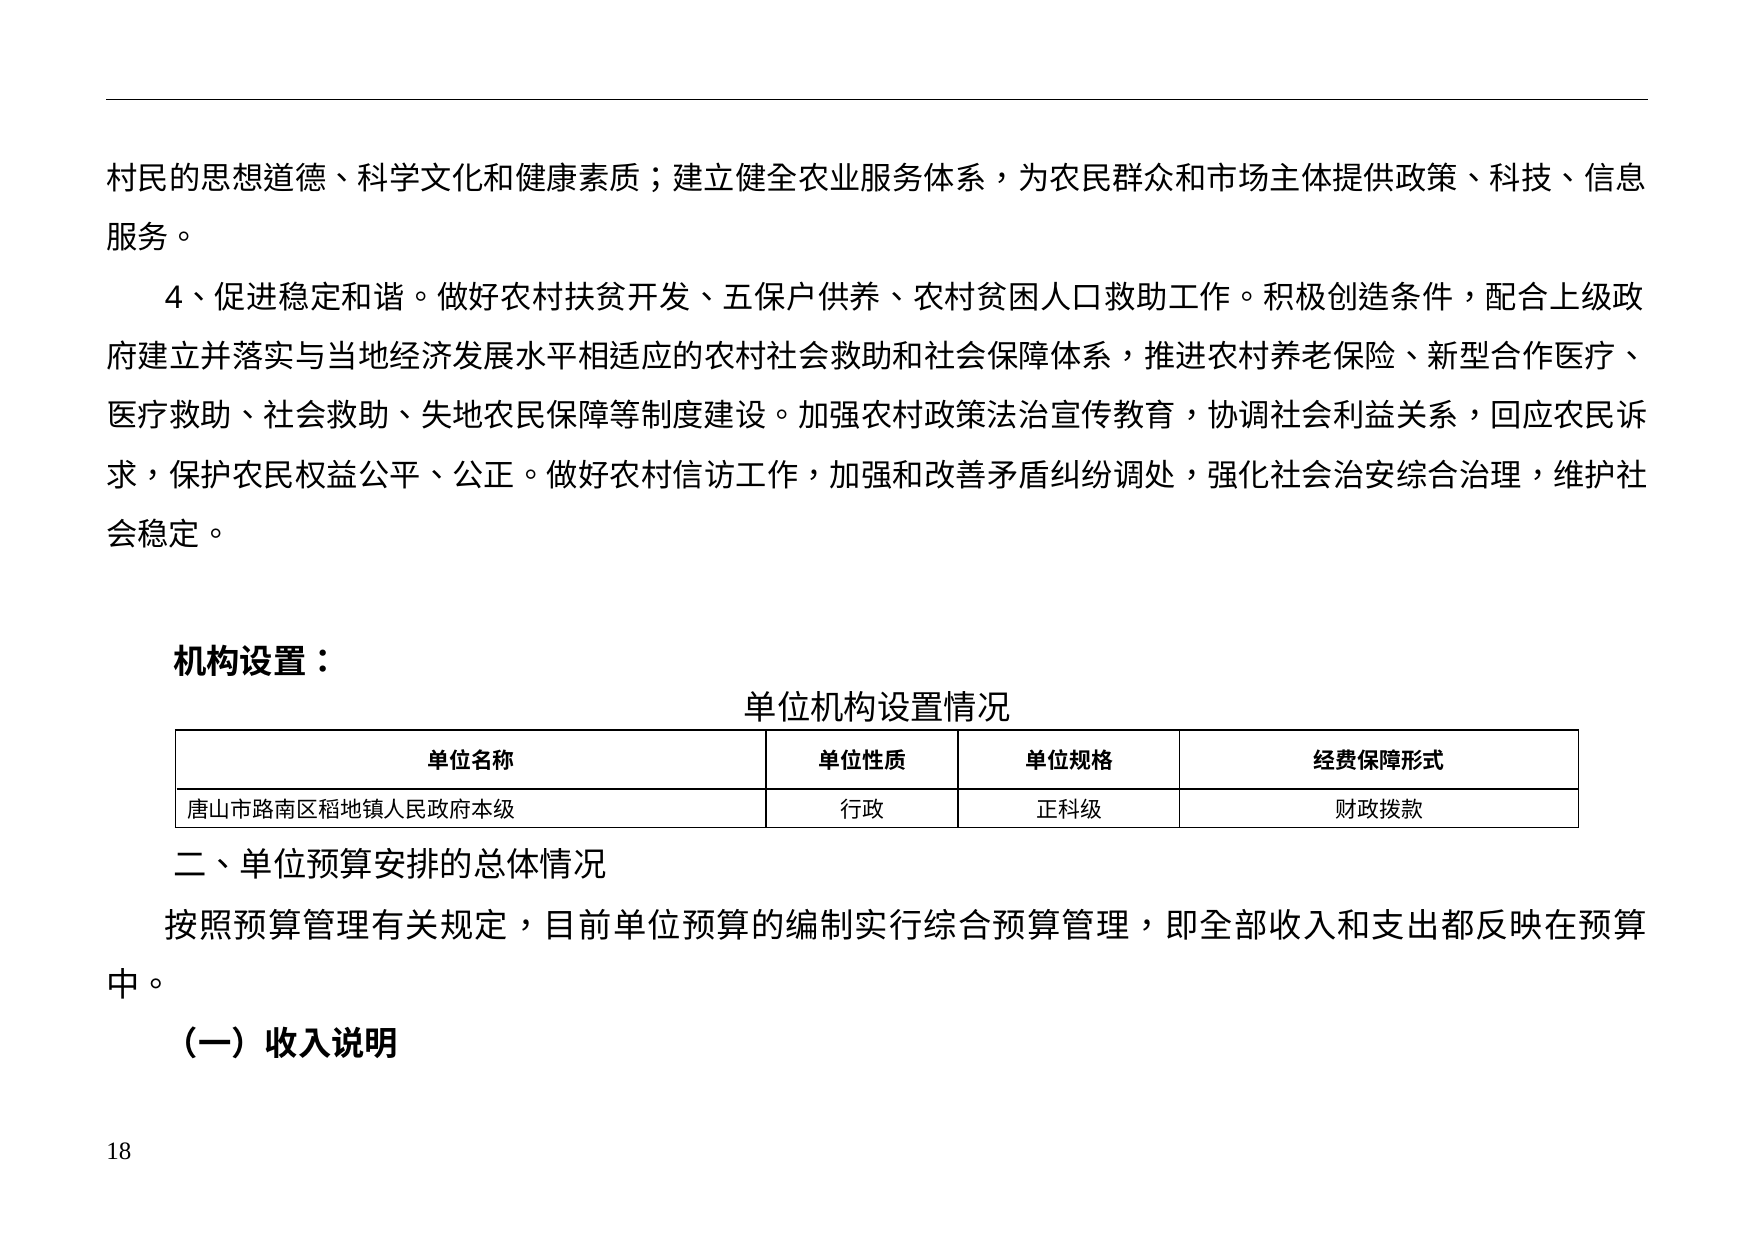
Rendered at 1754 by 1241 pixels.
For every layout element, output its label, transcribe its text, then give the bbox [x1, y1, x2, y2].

text （一）收入说明 [106, 1008, 1648, 1068]
table_cell 正科级 [959, 790, 1179, 827]
table_cell 唐山市路南区稻地镇人民政府本级 [176, 789, 765, 827]
table_cell 行政 [767, 790, 957, 827]
text 机构设置： [106, 638, 1648, 684]
text 4、促进稳定和谐。做好农村扶贫开发、五保户供养、农村贫困人口救助工作。积极创造条件，配合上级政府建立并落实与当地经济发展水平相适应的农村社会救助和社会保障体系，推进农村养老保险、新型合作医疗、医疗救助、社会救助、失地农民保障等制度建设。加强农村政策法治宣传教育，协调社会利益关系，回应农民诉求，保护农民权益公平、公正。做好农村信访工作，加强和改善矛盾纠纷调处，强化社会治安综合治理，维护社会稳定。 [106, 261, 1648, 557]
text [106, 142, 1648, 261]
text 二、单位预算安排的总体情况 [106, 829, 1648, 888]
table_header 经费保障形式 [1180, 731, 1578, 788]
table_header 单位规格 [959, 731, 1179, 788]
table_header 单位性质 [767, 731, 957, 788]
table_header 单位名称 [176, 731, 765, 788]
text 按照预算管理有关规定，目前单位预算的编制实行综合预算管理，即全部收入和支出都反映在预算中。 [106, 889, 1648, 1008]
text 单位机构设置情况 [106, 684, 1648, 729]
table_cell 财政拨款 [1180, 790, 1578, 827]
